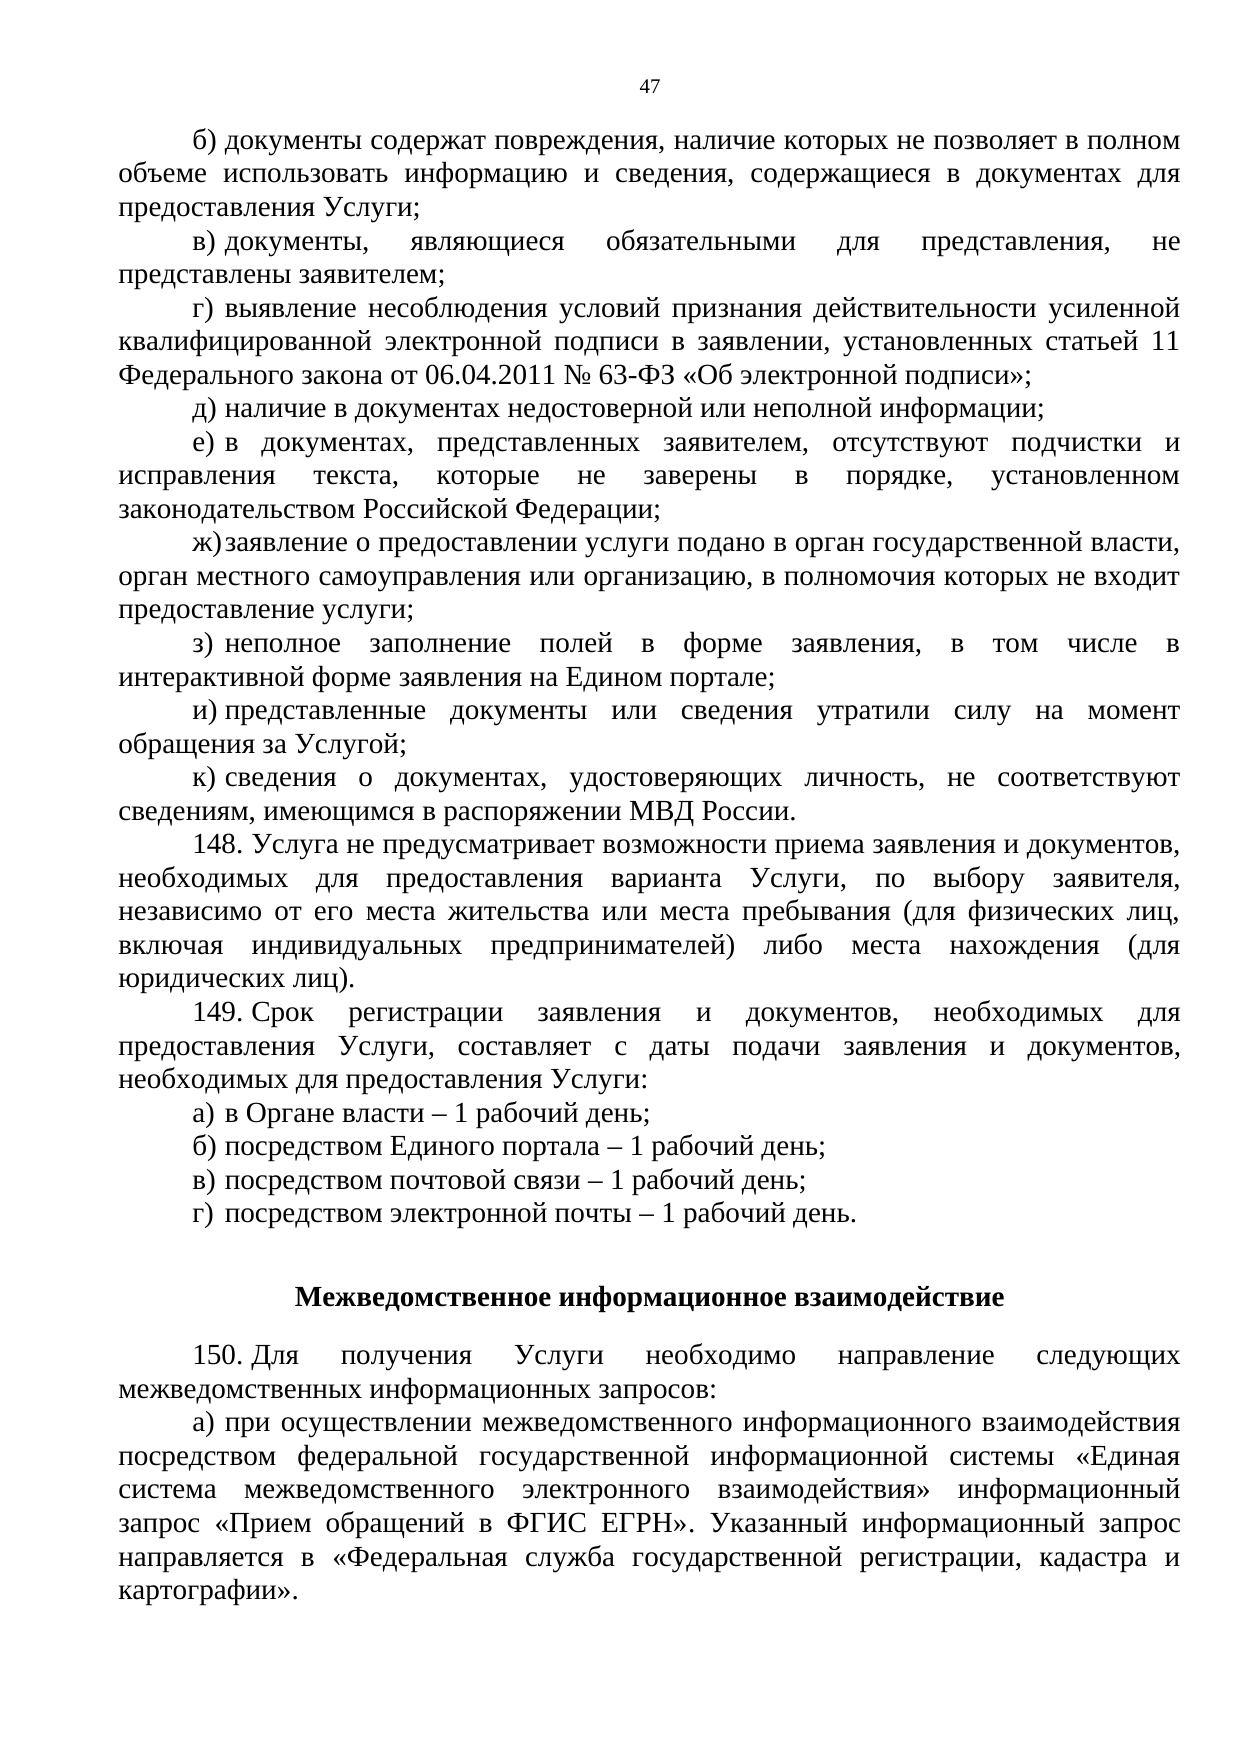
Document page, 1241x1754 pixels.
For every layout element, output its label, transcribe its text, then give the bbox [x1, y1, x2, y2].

list посредством электронной почты – 1 рабочий день. [118, 1195, 1181, 1229]
list посредством Единого портала – 1 рабочий день; [118, 1128, 1181, 1162]
list неполное заполнение полей в форме заявления, в том числе в интерактивной форме заявления на Едином портале; [118, 625, 1181, 692]
list представленные документы или сведения утратили силу на момент обращения за Услугой; [118, 692, 1181, 759]
list Срок регистрации заявления и документов, необходимых для предоставления Услуги, составляет с даты подачи заявления и документов, необходимых для предоставления Услуги: [118, 994, 1181, 1095]
text Межведомственное информационное взаимодействие [118, 1279, 1181, 1312]
list посредством почтовой связи – 1 рабочий день; [118, 1162, 1181, 1195]
list Для получения Услуги необходимо направление следующих межведомственных информационных запросов: [118, 1337, 1181, 1404]
list наличие в документах недостоверной или неполной информации; [118, 390, 1181, 424]
list в Органе власти – 1 рабочий день; [118, 1095, 1181, 1128]
list в документах, представленных заявителем, отсутствуют подчистки и исправления текста, которые не заверены в порядке, установленном законодательством Российской Федерации; [118, 424, 1181, 524]
list заявление о предоставлении услуги подано в орган государственной власти, орган местного самоуправления или организацию, в полномочия которых не входит предоставление услуги; [118, 524, 1181, 625]
list Услуга не предусматривает возможности приема заявления и документов, необходимых для предоставления варианта Услуги, по выбору заявителя, независимо от его места жительства или места пребывания (для физических лиц, включая индивидуальных предпринимателей) либо места нахождения (для юридических лиц). [118, 826, 1181, 994]
list документы содержат повреждения, наличие которых не позволяет в полном объеме использовать информацию и сведения, содержащиеся в документах для предоставления Услуги; [118, 122, 1181, 223]
list при осуществлении межведомственного информационного взаимодействия посредством федеральной государственной информационной системы «Единая система межведомственного электронного взаимодействия» информационный запрос «Прием обращений в ФГИС ЕГРН». Указанный информационный запрос направляется в «Федеральная служба государственной регистрации, кадастра и картографии». [118, 1404, 1181, 1606]
list документы, являющиеся обязательными для представления, не представлены заявителем; [118, 223, 1181, 290]
list сведения о документах, удостоверяющих личность, не соответствуют сведениям, имеющимся в распоряжении МВД России. [118, 759, 1181, 826]
list выявление несоблюдения условий признания действительности усиленной квалифицированной электронной подписи в заявлении, установленных статьей 11 Федерального закона от 06.04.2011 № 63-ФЗ «Об электронной подписи»; [118, 290, 1181, 390]
